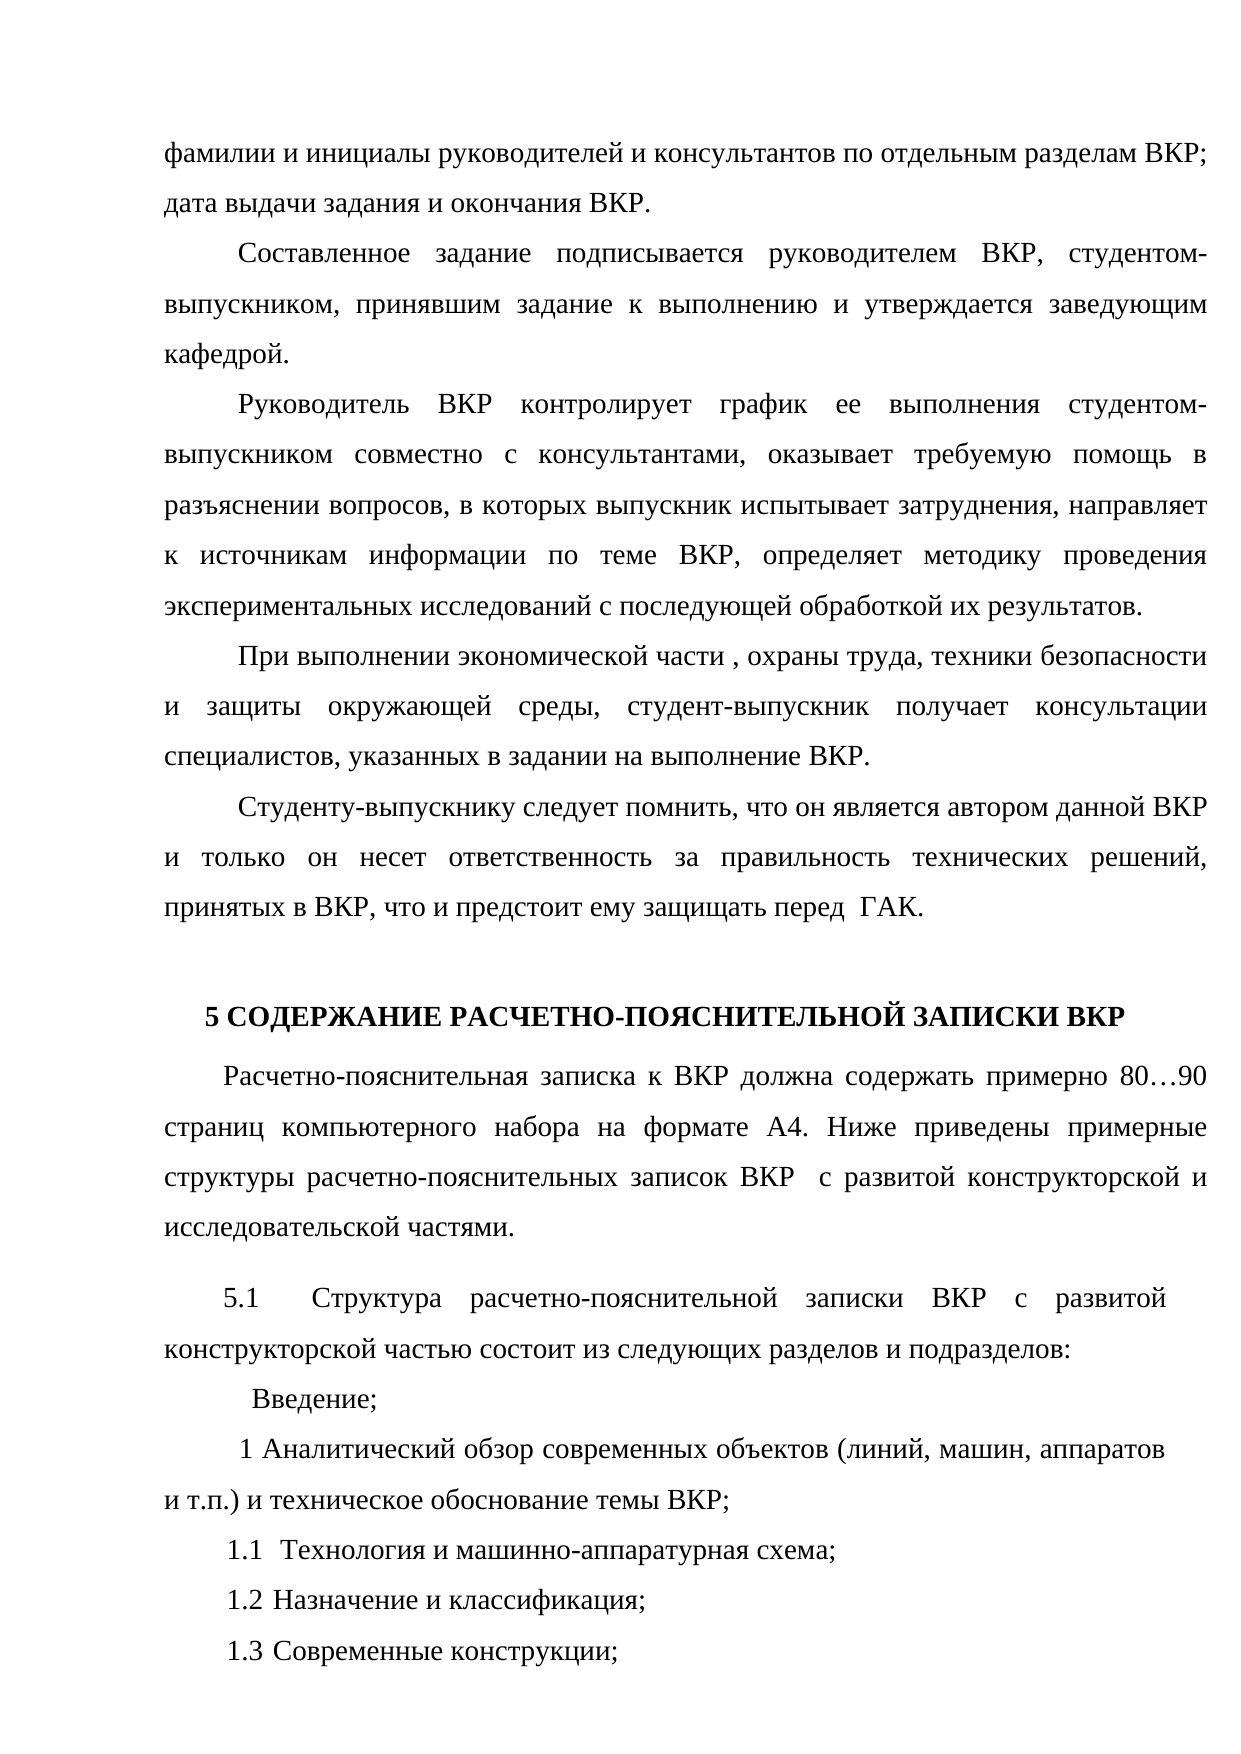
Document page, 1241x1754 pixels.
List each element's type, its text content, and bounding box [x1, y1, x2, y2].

text При выполнении экономической части , охраны труда, техники безопасности и защиты окружающей среды, студент-выпускник получает консультации специалистов, указанных в задании на выполнение ВКР. [164, 638, 1208, 772]
text Студенту-выпускнику следует помнить, что он является автором данной ВКР и только он несет ответственность за правильность технических решений, принятых в ВКР, что и предстоит ему защищать перед ГАК. [164, 789, 1208, 923]
text Руководитель ВКР контролирует график ее выполнения студентом-выпускником совместно с консультантами, оказывает требуемую помощь в разъяснении вопросов, в которых выпускник испытывает затруднения, направляет к источникам информации по теме ВКР, определяет методику проведения экспериментальных исследований с последующей обработкой их результатов. [164, 386, 1208, 621]
list Технология и машинно-аппаратурная схема; [226, 1532, 1167, 1566]
text Расчетно-пояснительная записка к ВКР должна содержать примерно 80…90 страниц компьютерного набора на формате А4. Ниже приведены примерные структуры расчетно-пояснительных записок ВКР с развитой конструкторской и исследовательской частями. [164, 1058, 1208, 1243]
text Составленное задание подписывается руководителем ВКР, студентом-выпускником, принявшим задание к выполнению и утверждается заведующим кафедрой. [164, 235, 1208, 369]
text 5 СОДЕРЖАНИЕ РАСЧЕТНО-ПОЯСНИТЕЛЬНОЙ ЗАПИСКИ ВКР [164, 999, 1166, 1033]
list Назначение и классификация; [226, 1582, 1167, 1616]
list Современные конструкции; [226, 1633, 1168, 1666]
text Введение; [164, 1381, 1167, 1415]
text 1 Аналитический обзор современных объектов (линий, машин, аппаратов и т.п.) и техническое обоснование темы ВКР; [164, 1432, 1167, 1515]
list Структура расчетно-пояснительной записки ВКР с развитой конструкторской частью состоит из следующих разделов и подразделов: [164, 1281, 1167, 1364]
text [164, 135, 1208, 219]
